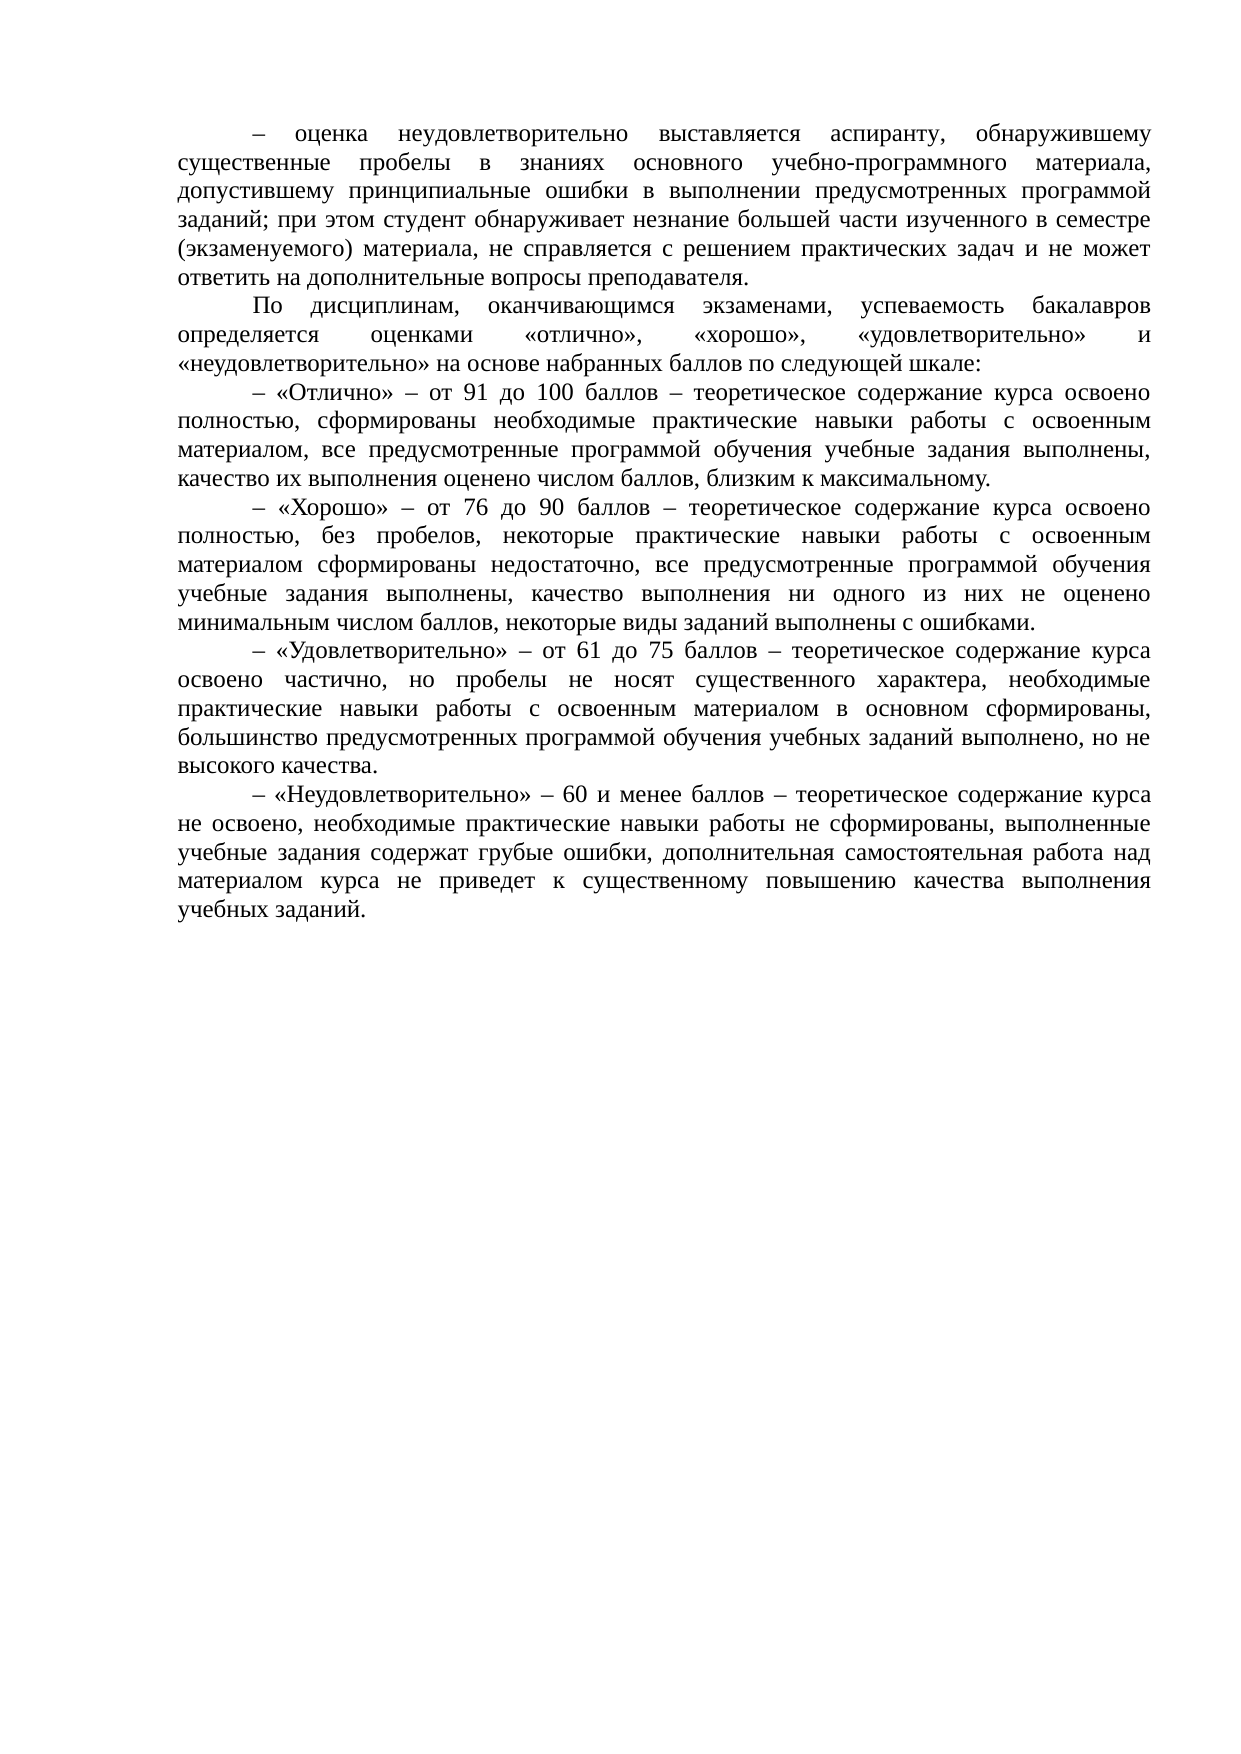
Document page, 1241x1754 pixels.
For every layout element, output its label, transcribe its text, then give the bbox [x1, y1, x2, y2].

text – «Хорошо» – от 76 до 90 баллов – теоретическое содержание курса освоено полностью, без пробелов, некоторые практические навыки работы с освоенным материалом сформированы недостаточно, все предусмотренные программой обучения учебные задания выполнены, качество выполнения ни одного из них не оценено минимальным числом баллов, некоторые виды заданий выполнены с ошибками. [177, 492, 1152, 636]
text – оценка неудовлетворительно выставляется аспиранту, обнаружившему существенные пробелы в знаниях основного учебно-программного материала, допустившему принципиальные ошибки в выполнении предусмотренных программой заданий; при этом студент обнаруживает незнание большей части изученного в семестре (экзаменуемого) материала, не справляется с решением практических задач и не может ответить на дополнительные вопросы преподавателя. [177, 118, 1152, 291]
text – «Неудовлетворительно» – 60 и менее баллов – теоретическое содержание курса не освоено, необходимые практические навыки работы не сформированы, выполненные учебные задания содержат грубые ошибки, дополнительная самостоятельная работа над материалом курса не приведет к существенному повышению качества выполнения учебных заданий. [177, 779, 1152, 923]
text По дисциплинам, оканчивающимся экзаменами, успеваемость бакалавров определяется оценками «отлично», «хорошо», «удовлетворительно» и «неудовлетворительно» на основе набранных баллов по следующей шкале: [177, 291, 1152, 377]
text – «Удовлетворительно» – от 61 до 75 баллов – теоретическое содержание курса освоено частично, но пробелы не носят существенного характера, необходимые практические навыки работы с освоенным материалом в основном сформированы, большинство предусмотренных программой обучения учебных заданий выполнено, но не высокого качества. [177, 636, 1152, 779]
text – «Отлично» – от 91 до 100 баллов – теоретическое содержание курса освоено полностью, сформированы необходимые практические навыки работы с освоенным материалом, все предусмотренные программой обучения учебные задания выполнены, качество их выполнения оценено числом баллов, близким к максимальному. [177, 377, 1152, 492]
